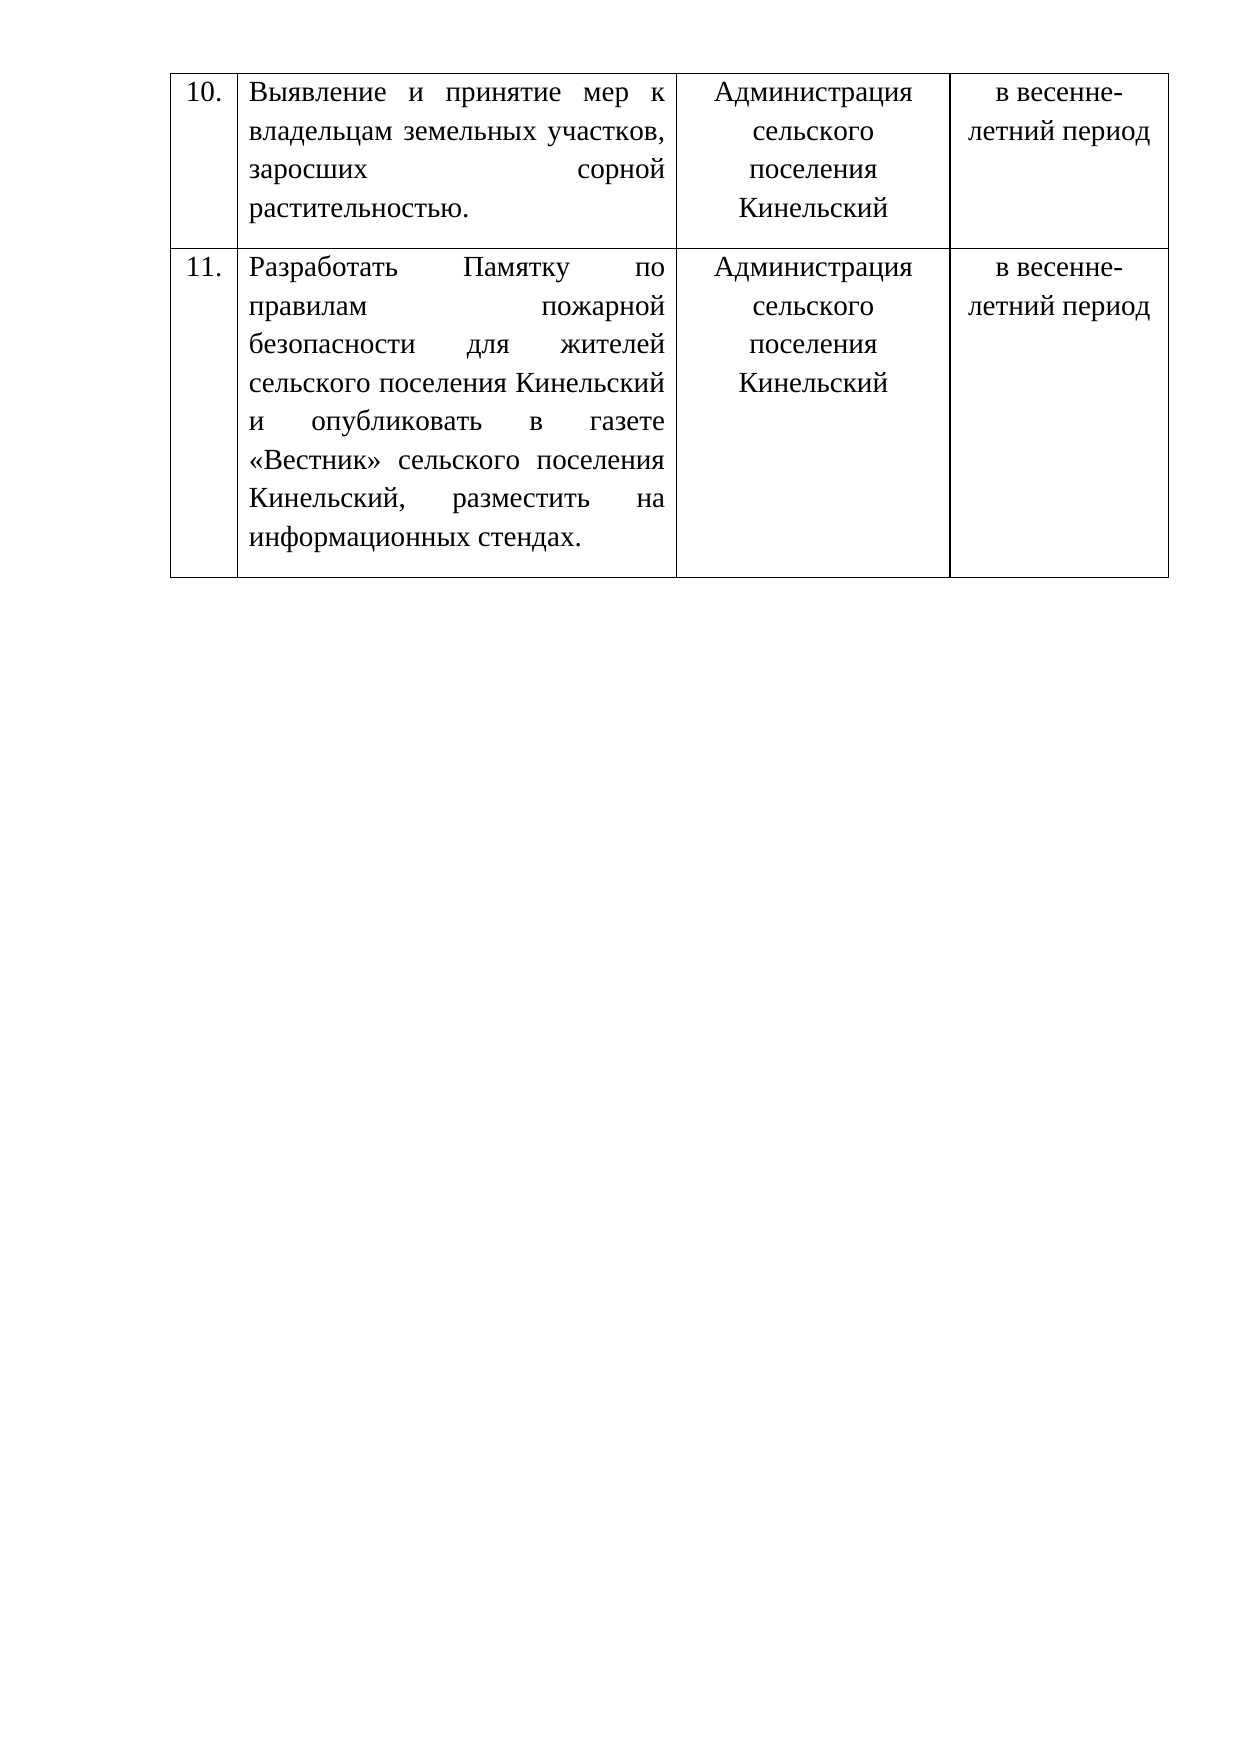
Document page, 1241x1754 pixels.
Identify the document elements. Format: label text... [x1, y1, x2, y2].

table_cell 10. [171, 74, 237, 248]
table_cell Администрация сельского поселения Кинельский [677, 249, 949, 577]
table_cell 11. [171, 249, 237, 577]
table_cell Разработать Памятку по правилам пожарной безопасности для жителей сельского поселения Кинельский и опубликовать в газете «Вестник» сельского поселения Кинельский, разместить на информационных стендах. [238, 249, 676, 577]
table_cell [677, 74, 949, 248]
table_cell Выявление и принятие мер к владельцам земельных участков, заросших сорной растительностью. [238, 74, 676, 248]
table_cell в весенне-летний период [951, 74, 1168, 248]
table_cell в весенне-летний период [951, 249, 1168, 577]
